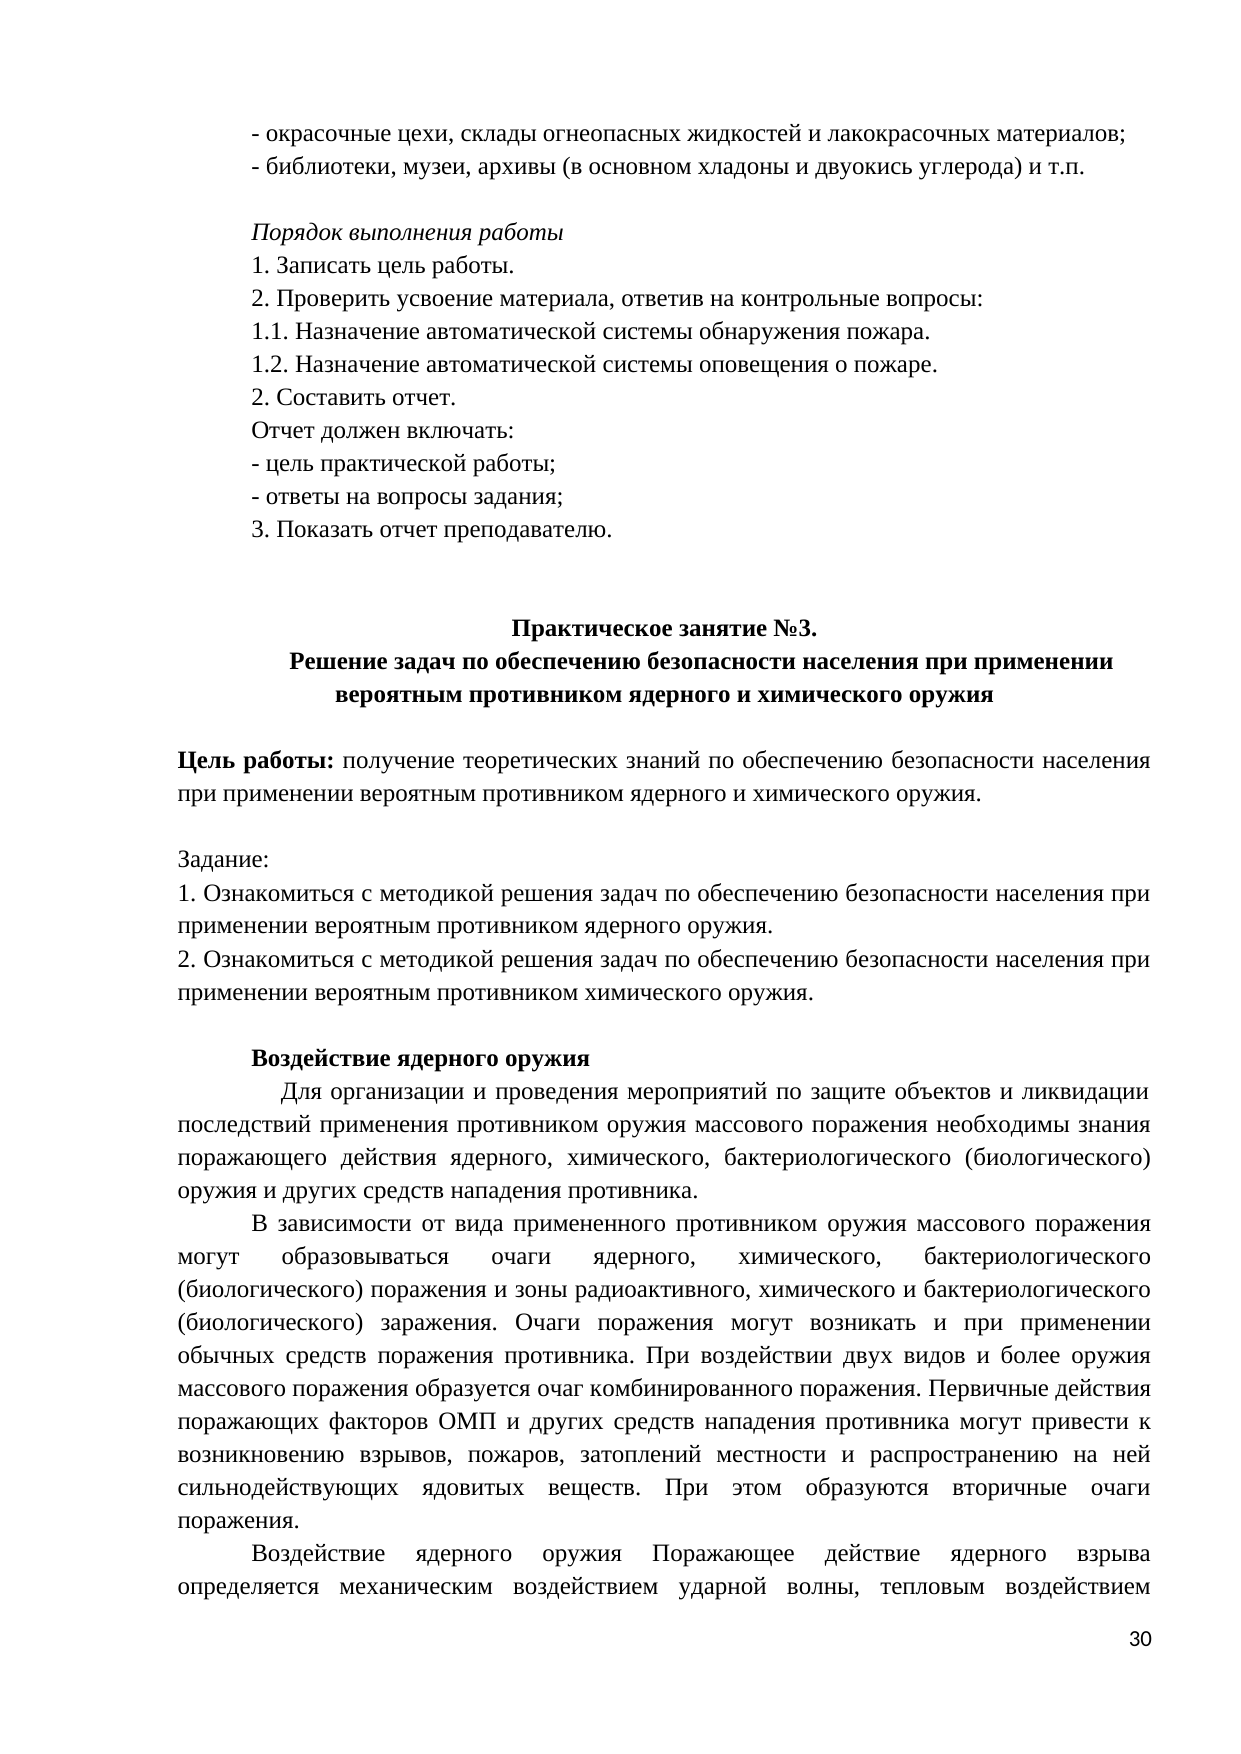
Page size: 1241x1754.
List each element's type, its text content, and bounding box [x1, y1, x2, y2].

text 3. Показать отчет преподавателю. [177, 514, 1152, 543]
text Для организации и проведения мероприятий по защите объектов и ликвидации последствий применения противником оружия массового поражения необходимы знания поражающего действия ядерного, химического, бактериологического (биологического) оружия и других средств нападения противника. [177, 1076, 1152, 1203]
text Задание: [177, 844, 1152, 873]
text 1.1. Назначение автоматической системы обнаружения пожара. [177, 316, 1152, 345]
text Практическое занятие №3. [177, 613, 1152, 642]
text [177, 1538, 1152, 1600]
text Решение задач по обеспечению безопасности населения при применении вероятным противником ядерного и химического оружия [177, 646, 1152, 708]
text 2. Проверить усвоение материала, ответив на контрольные вопросы: [177, 283, 1152, 312]
text Воздействие ядерного оружия [177, 1043, 1152, 1071]
text - окрасочные цехи, склады огнеопасных жидкостей и лакокрасочных материалов; [177, 118, 1152, 147]
text - библиотеки, музеи, архивы (в основном хладоны и двуокись углерода) и т.п. [177, 151, 1152, 180]
text Порядок выполнения работы [177, 217, 1152, 246]
text Отчет должен включать: [177, 415, 1152, 444]
text - цель практической работы; [177, 448, 1152, 477]
text 1.2. Назначение автоматической системы оповещения о пожаре. [177, 349, 1152, 378]
text 2. Ознакомиться с методикой решения задач по обеспечению безопасности населения при применении вероятным противником химического оружия. [177, 944, 1152, 1005]
text В зависимости от вида примененного противником оружия массового поражения могут образовываться очаги ядерного, химического, бактериологического (биологического) поражения и зоны радиоактивного, химического и бактериологического (биологического) заражения. Очаги поражения могут возникать и при применении обычных средств поражения противника. При воздействии двух видов и более оружия массового поражения образуется очаг комбинированного поражения. Первичные действия поражающих факторов ОМП и других средств нападения противника могут привести к возникновению взрывов, пожаров, затоплений местности и распространению на ней сильнодействующих ядовитых веществ. При этом образуются вторичные очаги поражения. [177, 1208, 1152, 1534]
text 1. Записать цель работы. [177, 250, 1152, 279]
text Цель работы: получение теоретических знаний по обеспечению безопасности населения при применении вероятным противником ядерного и химического оружия. [177, 746, 1152, 807]
text 1. Ознакомиться с методикой решения задач по обеспечению безопасности населения при применении вероятным противником ядерного оружия. [177, 878, 1152, 939]
text - ответы на вопросы задания; [177, 481, 1152, 510]
text 2. Составить отчет. [177, 382, 1152, 411]
